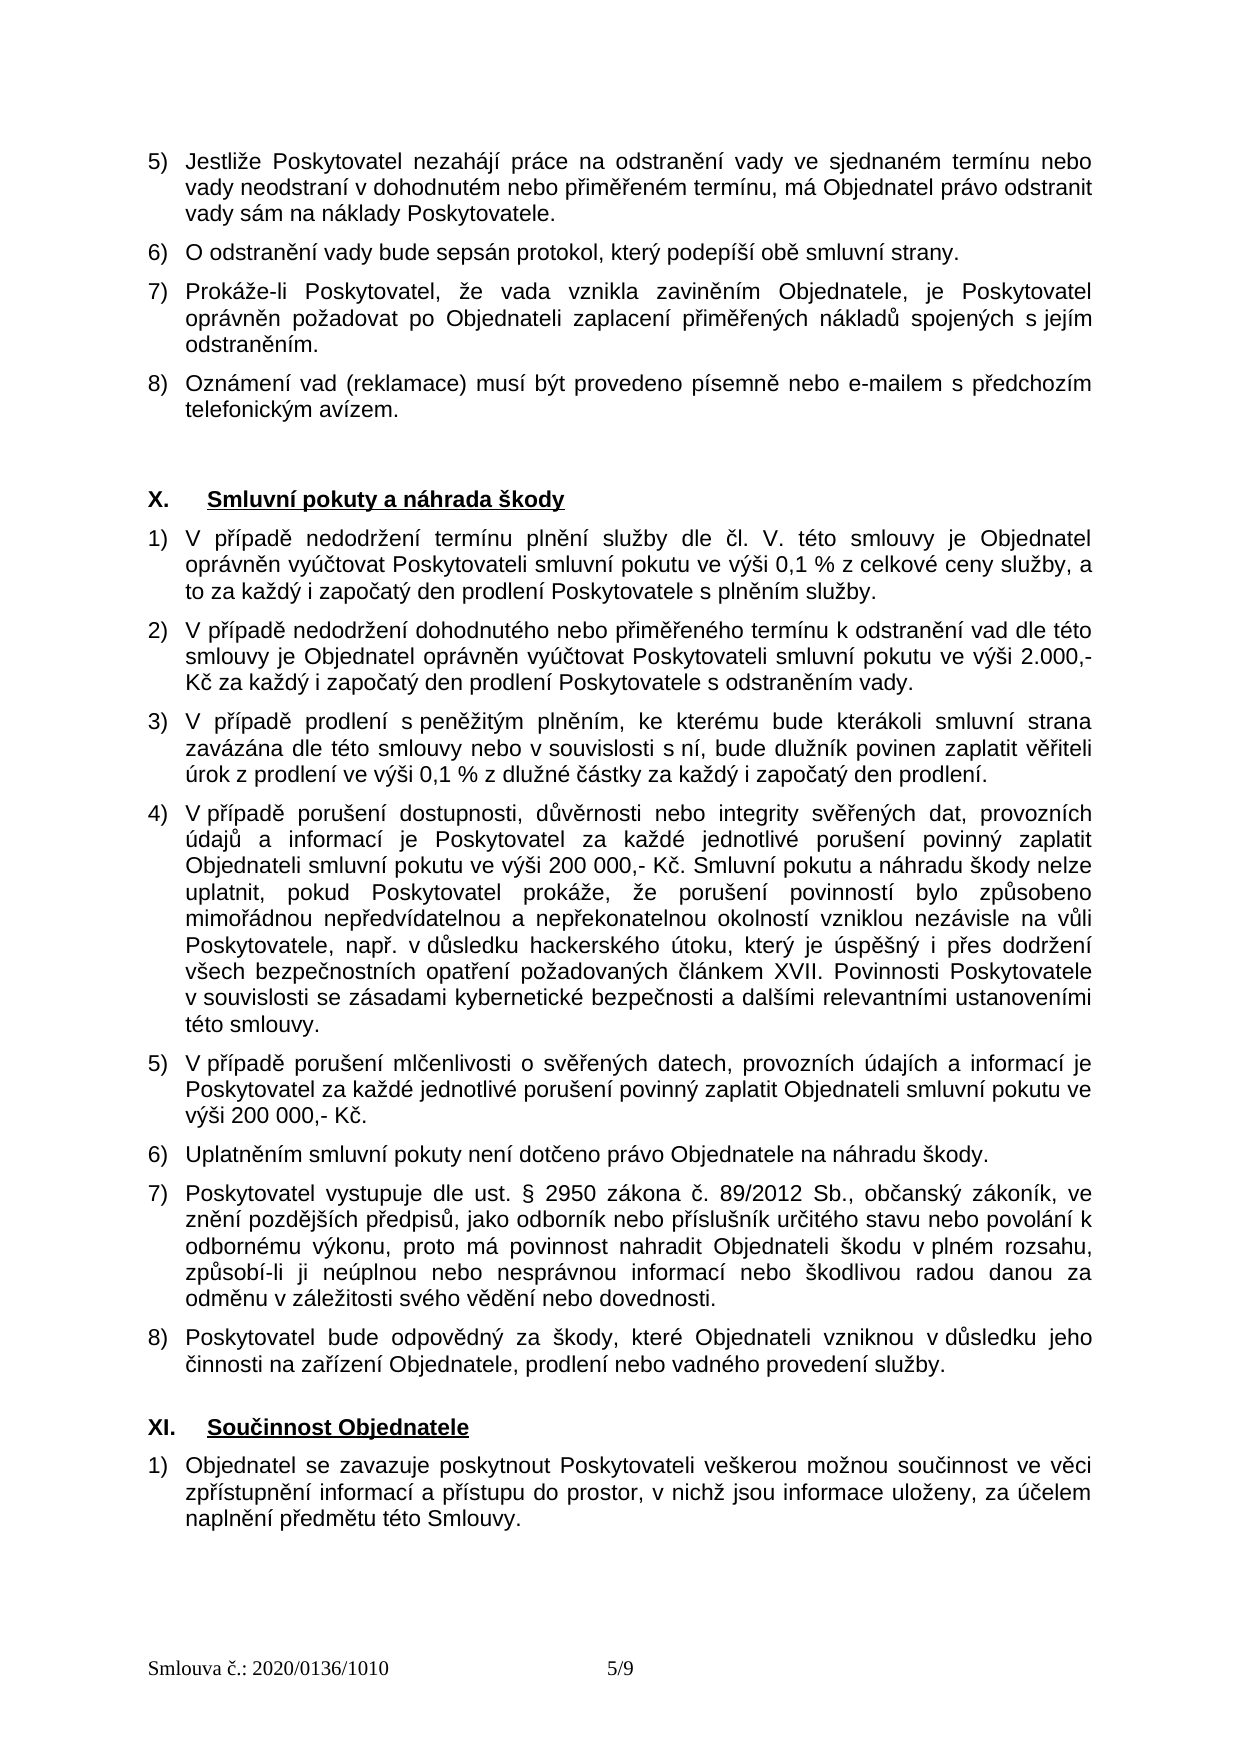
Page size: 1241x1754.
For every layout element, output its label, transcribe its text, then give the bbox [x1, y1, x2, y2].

list V případě porušení dostupnosti, důvěrnosti nebo integrity svěřených dat, provozních údajů a informací je Poskytovatel za každé jednotlivé porušení povinný zaplatit Objednateli smluvní pokutu ve výši 200 000,- Kč. Smluvní pokutu a náhradu škody nelze uplatnit, pokud Poskytovatel prokáže, že porušení povinností bylo způsobeno mimořádnou nepředvídatelnou a nepřekonatelnou okolností vzniklou nezávisle na vůli Poskytovatele, např. v důsledku hackerského útoku, který je úspěšný i přes dodržení všech bezpečnostních opatření požadovaných článkem XVII. Povinnosti Poskytovatele v souvislosti se zásadami kybernetické bezpečnosti a dalšími relevantními ustanoveními této smlouvy. [148, 800, 1092, 1037]
list V případě prodlení s peněžitým plněním, ke kterému bude kterákoli smluvní strana zavázána dle této smlouvy nebo v souvislosti s ní, bude dlužník povinen zaplatit věřiteli úrok z prodlení ve výši 0,1 % z dlužné částky za každý i započatý den prodlení. [148, 708, 1092, 787]
list V případě nedodržení dohodnutého nebo přiměřeného termínu k odstranění vad dle této smlouvy je Objednatel oprávněn vyúčtovat Poskytovateli smluvní pokutu ve výši 2.000,- Kč za každý i započatý den prodlení Poskytovatele s odstraněním vady. [148, 617, 1092, 696]
list Oznámení vad (reklamace) musí být provedeno písemně nebo e-mailem s předchozím telefonickým avízem. [148, 370, 1092, 422]
subtitle Smluvní pokuty a náhrada škody [148, 486, 1092, 513]
list Poskytovatel vystupuje dle ust. § 2950 zákona č. 89/2012 Sb., občanský zákoník, ve znění pozdějších předpisů, jako odborník nebo příslušník určitého stavu nebo povolání k odbornému výkonu, proto má povinnost nahradit Objednateli škodu v plném rozsahu, způsobí-li ji neúplnou nebo nesprávnou informací nebo škodlivou radou danou za odměnu v záležitosti svého vědění nebo dovednosti. [148, 1180, 1092, 1312]
list V případě nedodržení termínu plnění služby dle čl. V. této smlouvy je Objednatel oprávněn vyúčtovat Poskytovateli smluvní pokutu ve výši 0,1 % z celkové ceny služby, a to za každý i započatý den prodlení Poskytovatele s plněním služby. [148, 525, 1092, 604]
list Součinnost Objednatele [148, 1413, 1092, 1440]
list Prokáže-li Poskytovatel, že vada vznikla zaviněním Objednatele, je Poskytovatel oprávněn požadovat po Objednateli zaplacení přiměřených nákladů spojených s jejím odstraněním. [148, 278, 1092, 357]
list O odstranění vady bude sepsán protokol, který podepíší obě smluvní strany. [148, 239, 1092, 266]
list Objednatel se zavazuje poskytnout Poskytovateli veškerou možnou součinnost ve věci zpřístupnění informací a přístupu do prostor, v nichž jsou informace uloženy, za účelem naplnění předmětu této Smlouvy. [148, 1452, 1092, 1531]
list V případě porušení mlčenlivosti o svěřených datech, provozních údajích a informací je Poskytovatel za každé jednotlivé porušení povinný zaplatit Objednateli smluvní pokutu ve výši 200 000,- Kč. [148, 1049, 1092, 1128]
list Jestliže Poskytovatel nezahájí práce na odstranění vady ve sjednaném termínu nebo vady neodstraní v dohodnutém nebo přiměřeném termínu, má Objednatel právo odstranit vady sám na náklady Poskytovatele. [148, 148, 1092, 227]
list Uplatněním smluvní pokuty není dotčeno právo Objednatele na náhradu škody. [148, 1141, 1092, 1167]
list Poskytovatel bude odpovědný za škody, které Objednateli vzniknou v důsledku jeho činnosti na zařízení Objednatele, prodlení nebo vadného provedení služby. [148, 1324, 1092, 1377]
